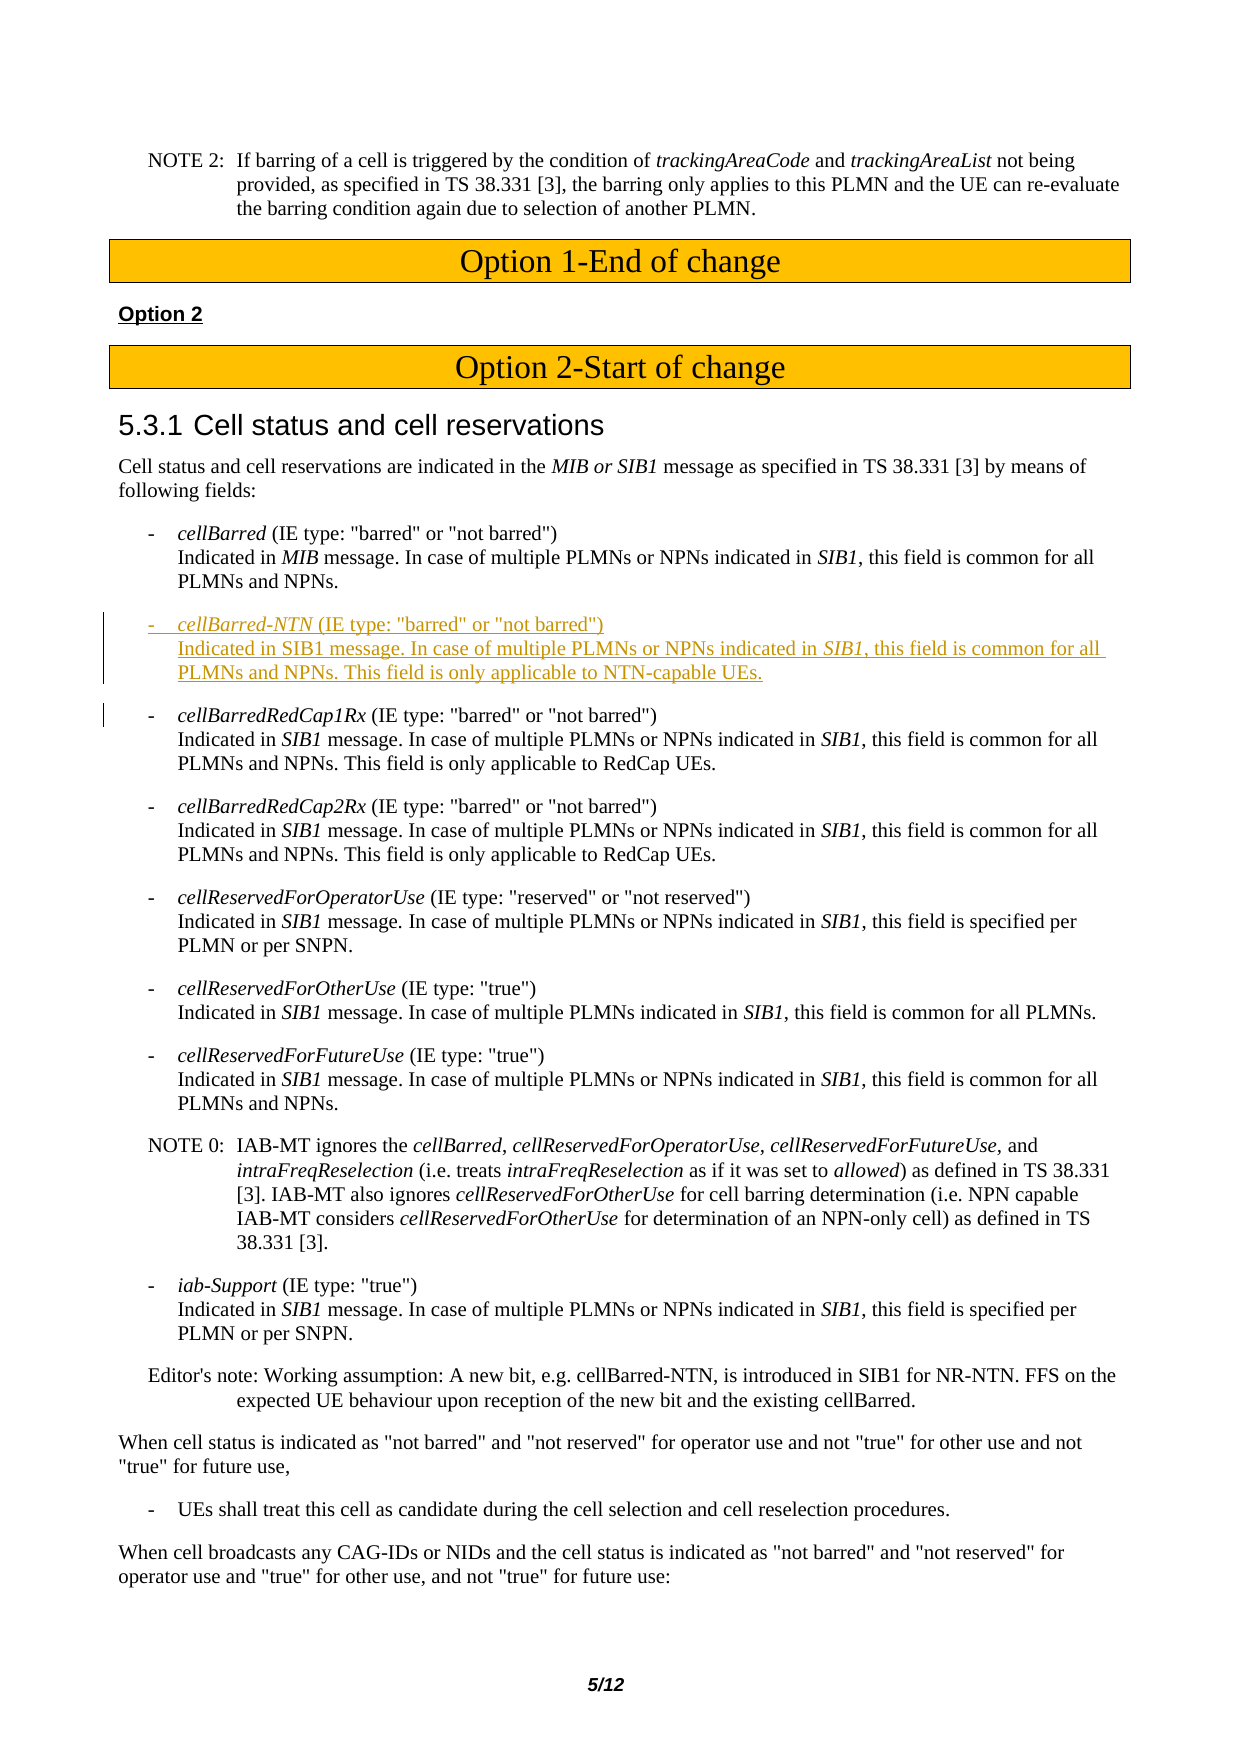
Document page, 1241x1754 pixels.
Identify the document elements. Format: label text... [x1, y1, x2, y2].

text Cell status and cell reservations are indicated in the MIB or SIB1 message as specified in TS 38.331 [3] by means of following fields: [118, 454, 1122, 502]
text When cell status is indicated as "not barred" and "not reserved" for operator use and not "true" for other use and not "true" for future use, [118, 1430, 1122, 1478]
subtitle Option 2 [118, 302, 1122, 326]
text Option 2-Start of change [110, 346, 1130, 388]
text - cellBarred (IE type: "barred" or "not barred") Indicated in MIB message. In case of multiple PLMNs or NPNs indicated in SIB1, this field is common for all PLMNs and NPNs. [148, 521, 1122, 593]
text - cellReservedForOtherUse (IE type: "true") Indicated in SIB1 message. In case of multiple PLMNs indicated in SIB1, this field is common for all PLMNs. [148, 976, 1122, 1024]
text When cell broadcasts any CAG-IDs or NIDs and the cell status is indicated as "not barred" and "not reserved" for operator use and "true" for other use, and not "true" for future use: [118, 1540, 1122, 1588]
text - cellBarredRedCap1Rx (IE type: "barred" or "not barred") Indicated in SIB1 message. In case of multiple PLMNs or NPNs indicated in SIB1, this field is common for all PLMNs and NPNs. This field is only applicable to RedCap UEs. [148, 703, 1122, 775]
text Editor's note: Working assumption: A new bit, e.g. cellBarred-NTN, is introduced in SIB1 for NR-NTN. FFS on the expected UE behaviour upon reception of the new bit and the existing cellBarred. [148, 1363, 1122, 1412]
text - UEs shall treat this cell as candidate during the cell selection and cell reselection procedures. [148, 1497, 1122, 1521]
text - iab-Support (IE type: "true") Indicated in SIB1 message. In case of multiple PLMNs or NPNs indicated in SIB1, this field is specified per PLMN or per SNPN. [148, 1272, 1122, 1345]
text NOTE 2: If barring of a cell is triggered by the condition of trackingAreaCode and trackingAreaList not being provided, as specified in TS 38.331 [3], the barring only applies to this PLMN and the UE can re-evaluate the barring condition again due to selection of another PLMN. [148, 148, 1122, 220]
text Option 1-End of change [110, 240, 1130, 282]
text - cellReservedForFutureUse (IE type: "true") Indicated in SIB1 message. In case of multiple PLMNs or NPNs indicated in SIB1, this field is common for all PLMNs and NPNs. [148, 1042, 1122, 1115]
text - cellReservedForOperatorUse (IE type: "reserved" or "not reserved") Indicated in SIB1 message. In case of multiple PLMNs or NPNs indicated in SIB1, this field is specified per PLMN or per SNPN. [148, 885, 1122, 957]
text NOTE 0: IAB-MT ignores the cellBarred, cellReservedForOperatorUse, cellReservedForFutureUse, and intraFreqReselection (i.e. treats intraFreqReselection as if it was set to allowed) as defined in TS 38.331 [3]. IAB-MT also ignores cellReservedForOtherUse for cell barring determination (i.e. NPN capable IAB-MT considers cellReservedForOtherUse for determination of an NPN-only cell) as defined in TS 38.331 [3]. [148, 1133, 1122, 1254]
text 5.3.1 Cell status and cell reservations [118, 408, 1122, 442]
text - cellBarredRedCap2Rx (IE type: "barred" or "not barred") Indicated in SIB1 message. In case of multiple PLMNs or NPNs indicated in SIB1, this field is common for all PLMNs and NPNs. This field is only applicable to RedCap UEs. [148, 794, 1122, 866]
